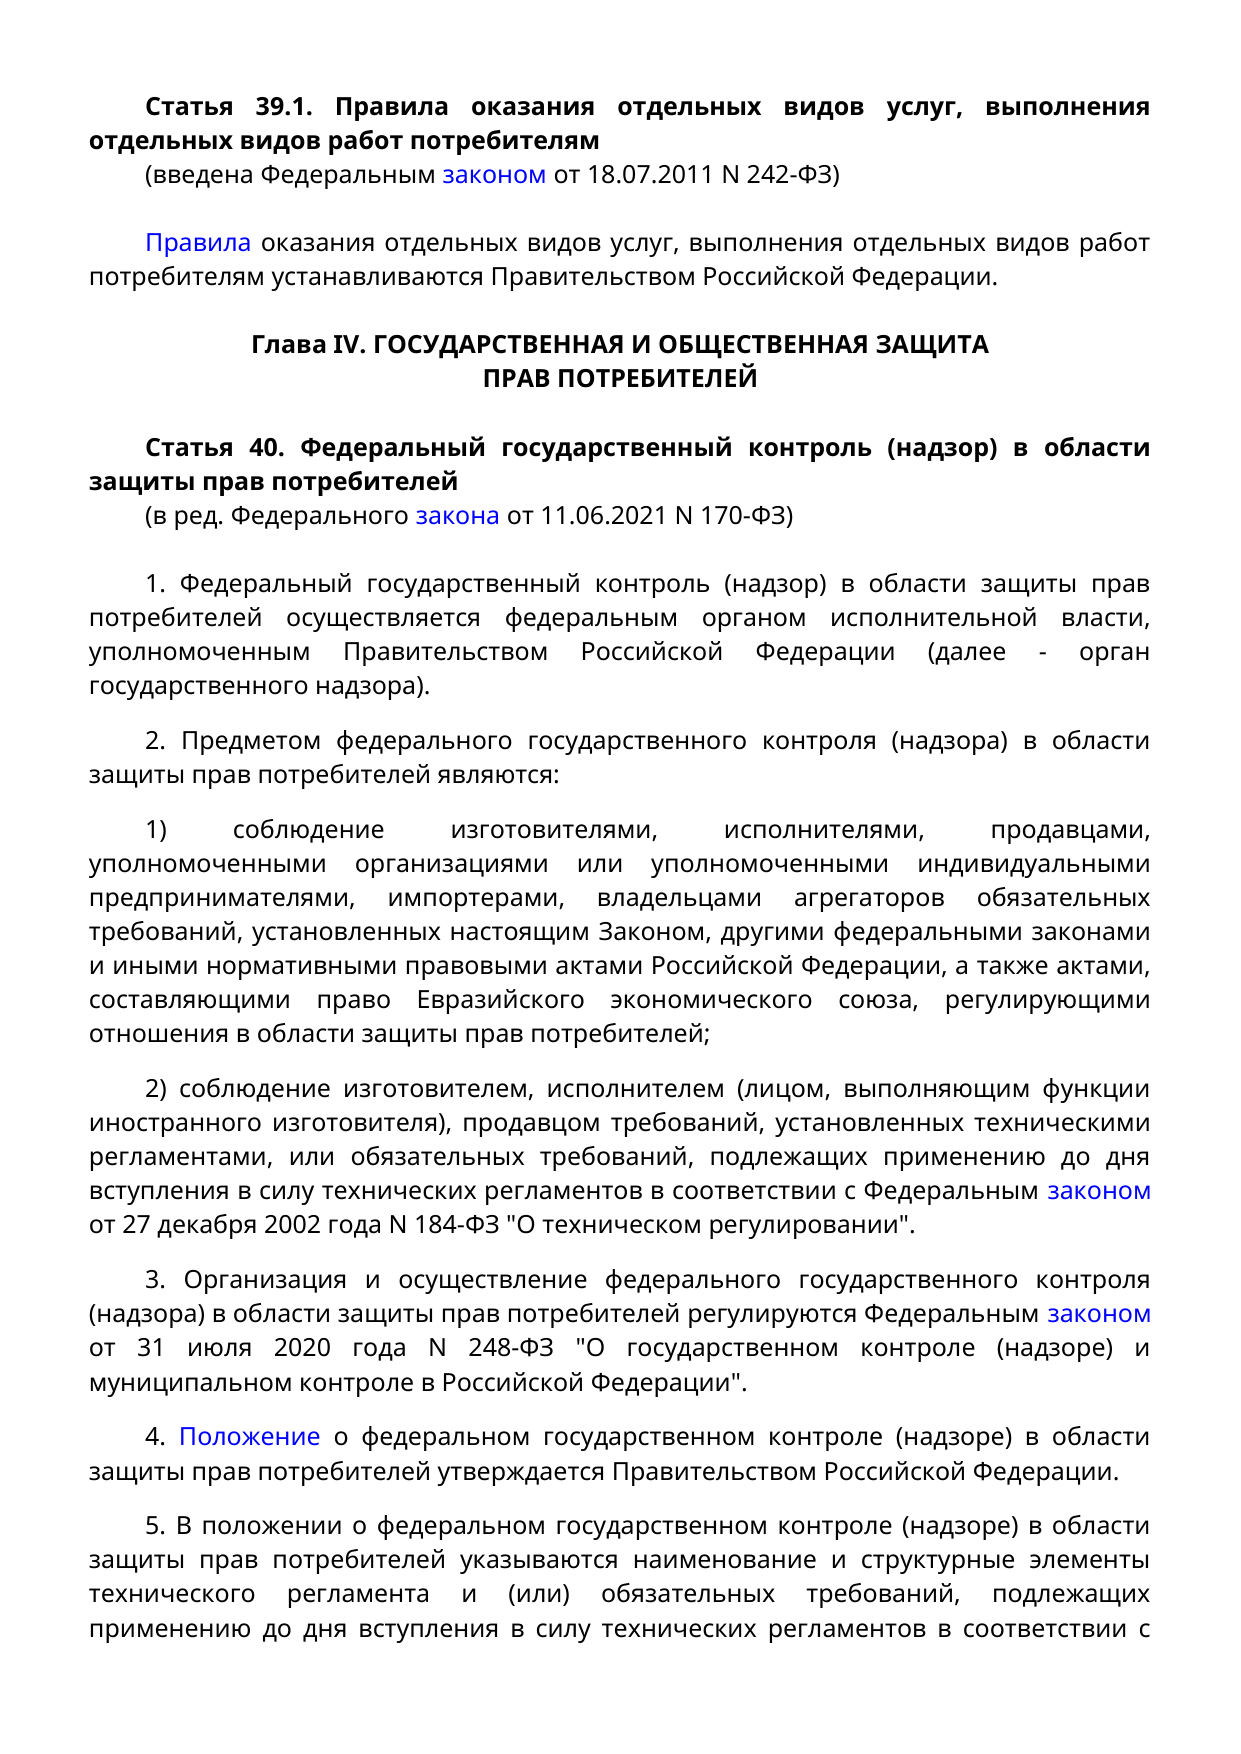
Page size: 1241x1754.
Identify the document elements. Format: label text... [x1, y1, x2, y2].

text 2) соблюдение изготовителем, исполнителем (лицом, выполняющим функции иностранного изготовителя), продавцом требований, установленных техническими регламентами, или обязательных требований, подлежащих применению до дня вступления в силу технических регламентов в соответствии с Федеральным законом от 27 декабря 2002 года N 184-ФЗ "О техническом регулировании". [89, 1071, 1152, 1241]
text (введена Федеральным законом от 18.07.2011 N 242-ФЗ) [89, 157, 1152, 191]
title Глава IV. ГОСУДАРСТВЕННАЯ И ОБЩЕСТВЕННАЯ ЗАЩИТА [89, 327, 1152, 361]
text 1) соблюдение изготовителями, исполнителями, продавцами, уполномоченными организациями или уполномоченными индивидуальными предпринимателями, импортерами, владельцами агрегаторов обязательных требований, установленных настоящим Законом, другими федеральными законами и иными нормативными правовыми актами Российской Федерации, а также актами, составляющими право Евразийского экономического союза, регулирующими отношения в области защиты прав потребителей; [89, 812, 1152, 1050]
text 4. Положение о федеральном государственном контроле (надзоре) в области защиты прав потребителей утверждается Правительством Российской Федерации. [89, 1419, 1152, 1487]
text (в ред. Федерального закона от 11.06.2021 N 170-ФЗ) [89, 497, 1152, 531]
text 2. Предметом федерального государственного контроля (надзора) в области защиты прав потребителей являются: [89, 723, 1152, 791]
text Правила оказания отдельных видов услуг, выполнения отдельных видов работ потребителям устанавливаются Правительством Российской Федерации. [89, 225, 1152, 293]
title Статья 39.1. Правила оказания отдельных видов услуг, выполнения отдельных видов работ потребителям [89, 89, 1152, 157]
title ПРАВ ПОТРЕБИТЕЛЕЙ [89, 361, 1152, 395]
text 1. Федеральный государственный контроль (надзор) в области защиты прав потребителей осуществляется федеральным органом исполнительной власти, уполномоченным Правительством Российской Федерации (далее - орган государственного надзора). [89, 566, 1152, 702]
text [89, 1508, 1152, 1644]
text 3. Организация и осуществление федерального государственного контроля (надзора) в области защиты прав потребителей регулируются Федеральным законом от 31 июля 2020 года N 248-ФЗ "О государственном контроле (надзоре) и муниципальном контроле в Российской Федерации". [89, 1262, 1152, 1398]
title Статья 40. Федеральный государственный контроль (надзор) в области защиты прав потребителей [89, 429, 1152, 497]
